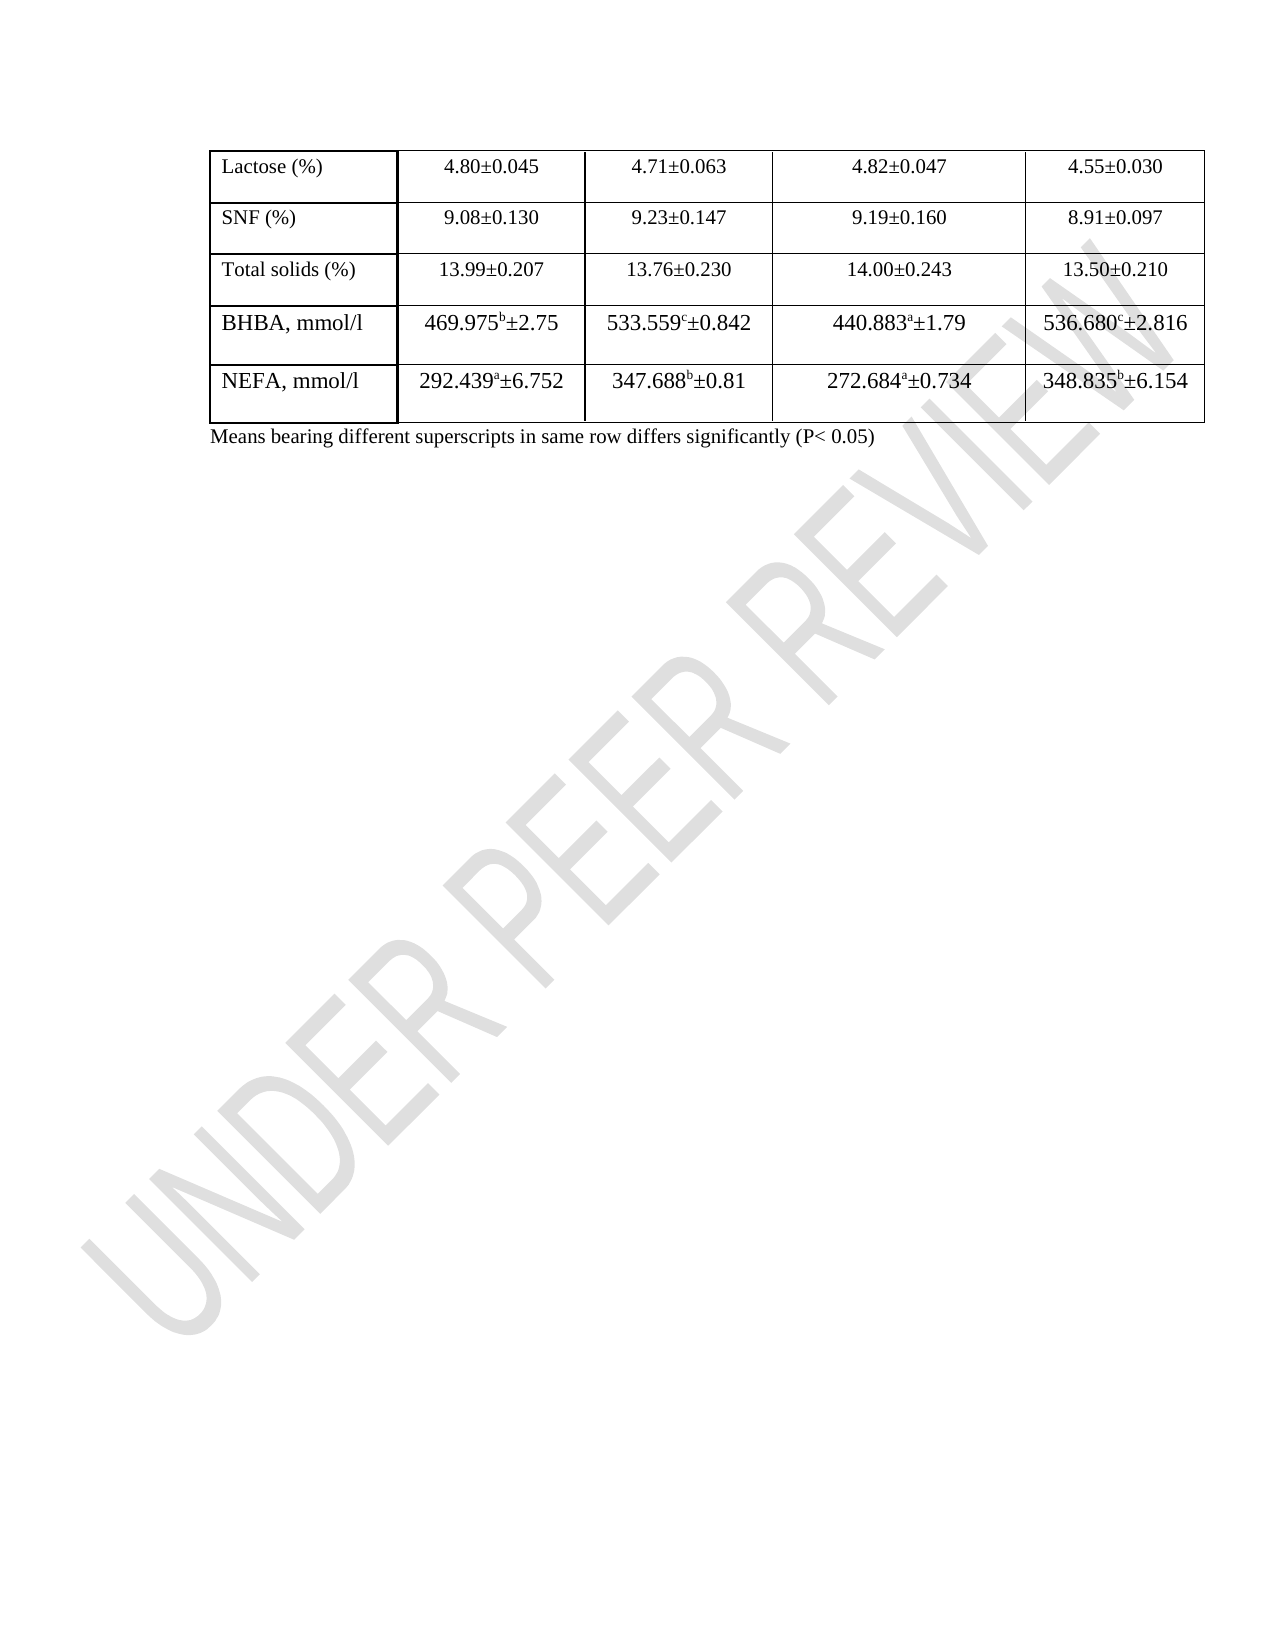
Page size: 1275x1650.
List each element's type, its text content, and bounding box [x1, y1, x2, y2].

table_cell 14.00±0.243 [773, 254, 1025, 305]
text Means bearing different superscripts in same row differs significantly (P< 0.05) [210, 424, 1065, 448]
table_cell Total solids (%) [211, 255, 396, 305]
table_cell 348.835b±6.154 [1026, 365, 1204, 422]
table_cell 13.99±0.207 [399, 254, 584, 305]
table_cell 536.680c±2.816 [1026, 306, 1204, 364]
table_cell 9.08±0.130 [399, 203, 584, 253]
table_cell SNF (%) [211, 204, 396, 253]
table_cell 4.55±0.030 [1026, 151, 1204, 202]
table_cell BHBA, mmol/l [211, 307, 396, 364]
table_cell 8.91±0.097 [1026, 203, 1204, 253]
table_cell 440.883a±1.79 [773, 306, 1025, 364]
table_cell 4.71±0.063 [585, 151, 772, 202]
table_cell 292.439a±6.752 [399, 365, 585, 422]
table_cell NEFA, mmol/l [211, 366, 396, 422]
table_cell 272.684a±0.734 [773, 365, 1026, 422]
table_cell 13.50±0.210 [1026, 254, 1204, 305]
table_cell 4.82±0.047 [773, 151, 1026, 202]
table_cell 13.76±0.230 [586, 254, 772, 305]
table_cell 347.688b±0.81 [585, 365, 772, 422]
table_cell Lactose (%) [211, 152, 396, 202]
table_cell 9.23±0.147 [586, 203, 772, 253]
table_cell 533.559c±0.842 [586, 306, 772, 364]
table_cell 4.80±0.045 [399, 151, 585, 202]
table_cell 469.975b±2.75 [399, 306, 584, 364]
table_cell 9.19±0.160 [773, 203, 1025, 253]
